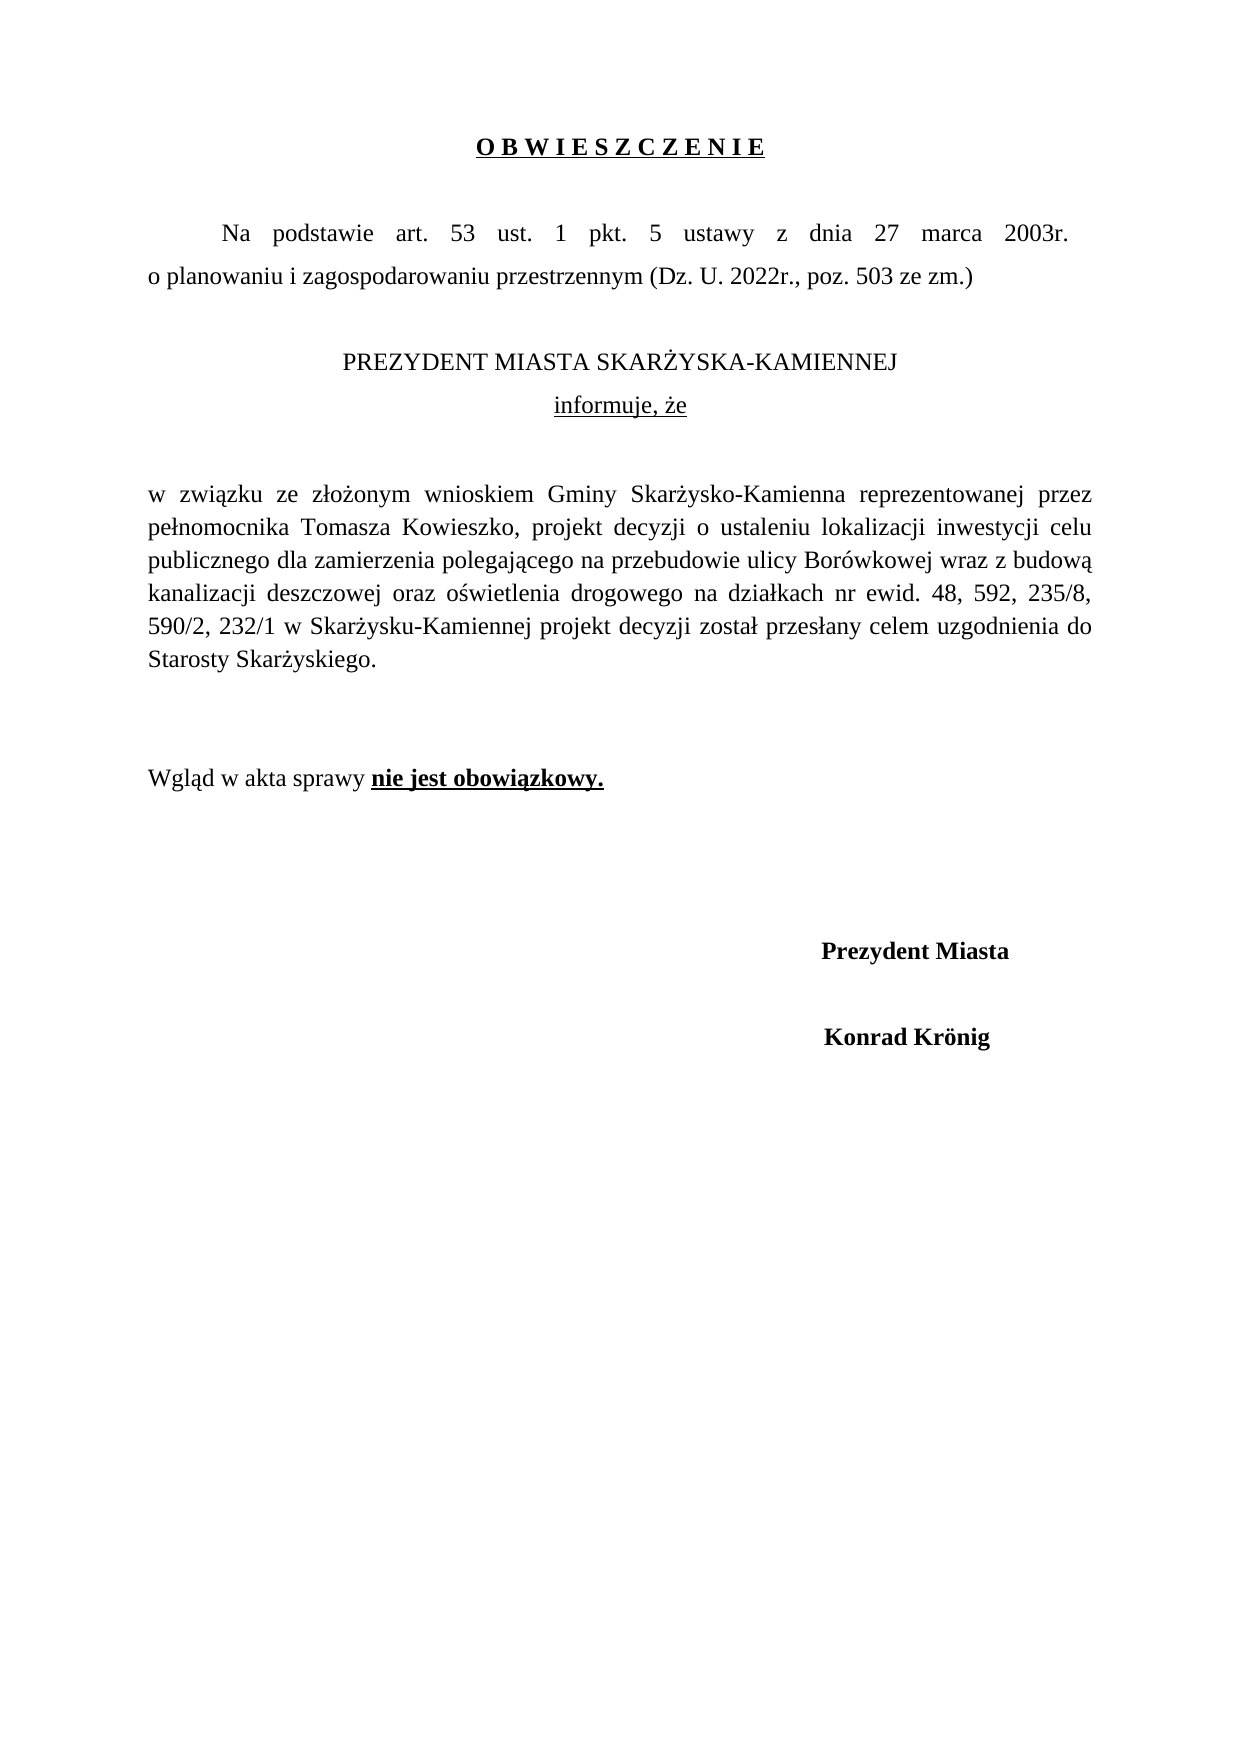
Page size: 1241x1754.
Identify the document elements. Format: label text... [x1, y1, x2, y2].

subtitle O B W I E S Z C Z E N I E [148, 132, 1092, 161]
text Wgląd w akta sprawy nie jest obowiązkowy. [148, 763, 1092, 792]
text Na podstawie art. 53 ust. 1 pkt. 5 ustawy z dnia 27 marca 2003r. o planowaniu i zagospodarowaniu przestrzennym (Dz. U. 2022r., poz. 503 ze zm.) [148, 218, 1092, 290]
subtitle Prezydent Miasta [738, 936, 1092, 965]
subtitle Konrad Krönig [811, 1022, 1092, 1051]
subtitle PREZYDENT MIASTA SKARŻYSKA-KAMIENNEJ [148, 347, 1092, 376]
text w związku ze złożonym wnioskiem Gminy Skarżysko-Kamienna reprezentowanej przez pełnomocnika Tomasza Kowieszko, projekt decyzji o ustaleniu lokalizacji inwestycji celu publicznego dla zamierzenia polegającego na przebudowie ulicy Borówkowej wraz z budową kanalizacji deszczowej oraz oświetlenia drogowego na działkach nr ewid. 48, 592, 235/8, 590/2, 232/1 w Skarżysku-Kamiennej projekt decyzji został przesłany celem uzgodnienia do Starosty Skarżyskiego. [148, 479, 1092, 673]
text informuje, że [148, 391, 1092, 419]
